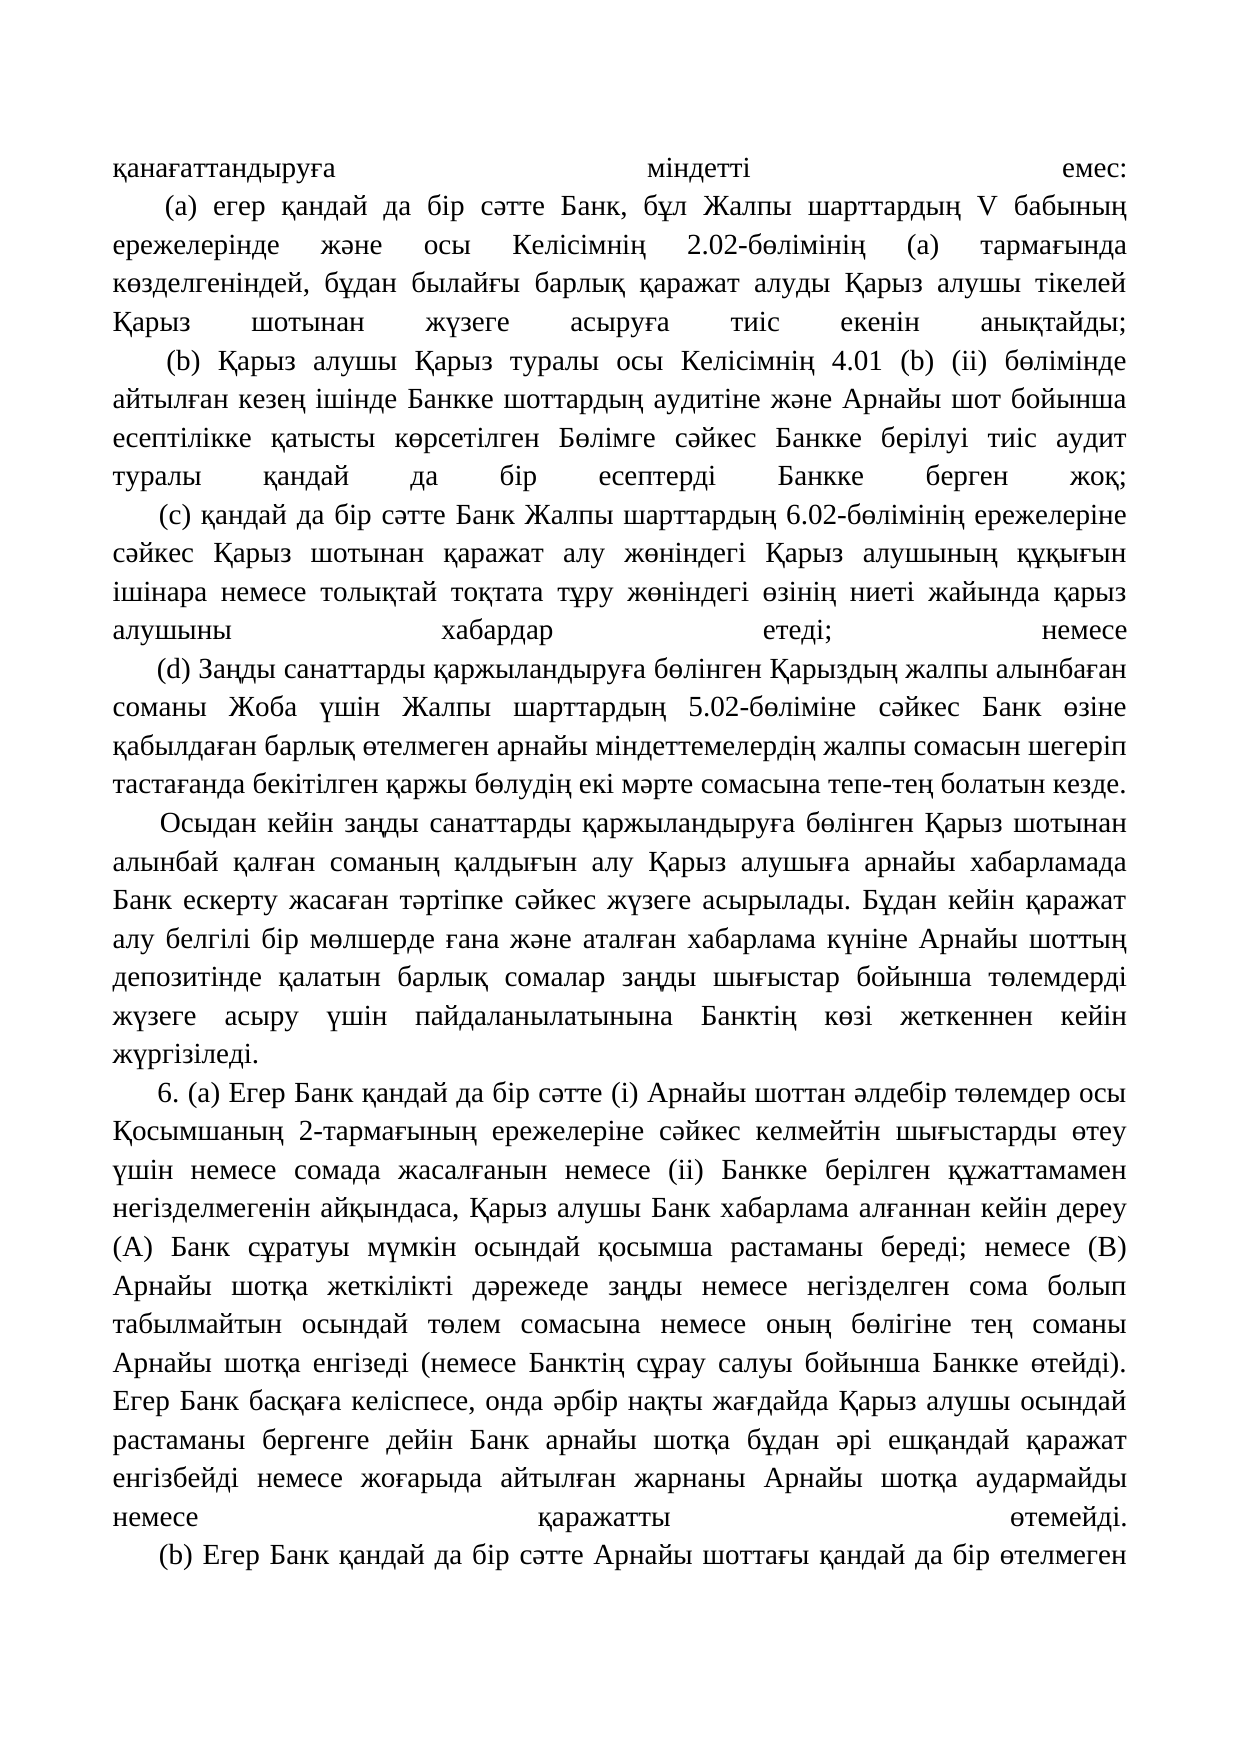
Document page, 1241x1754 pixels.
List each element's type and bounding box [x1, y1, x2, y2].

text [112, 150, 1128, 1571]
